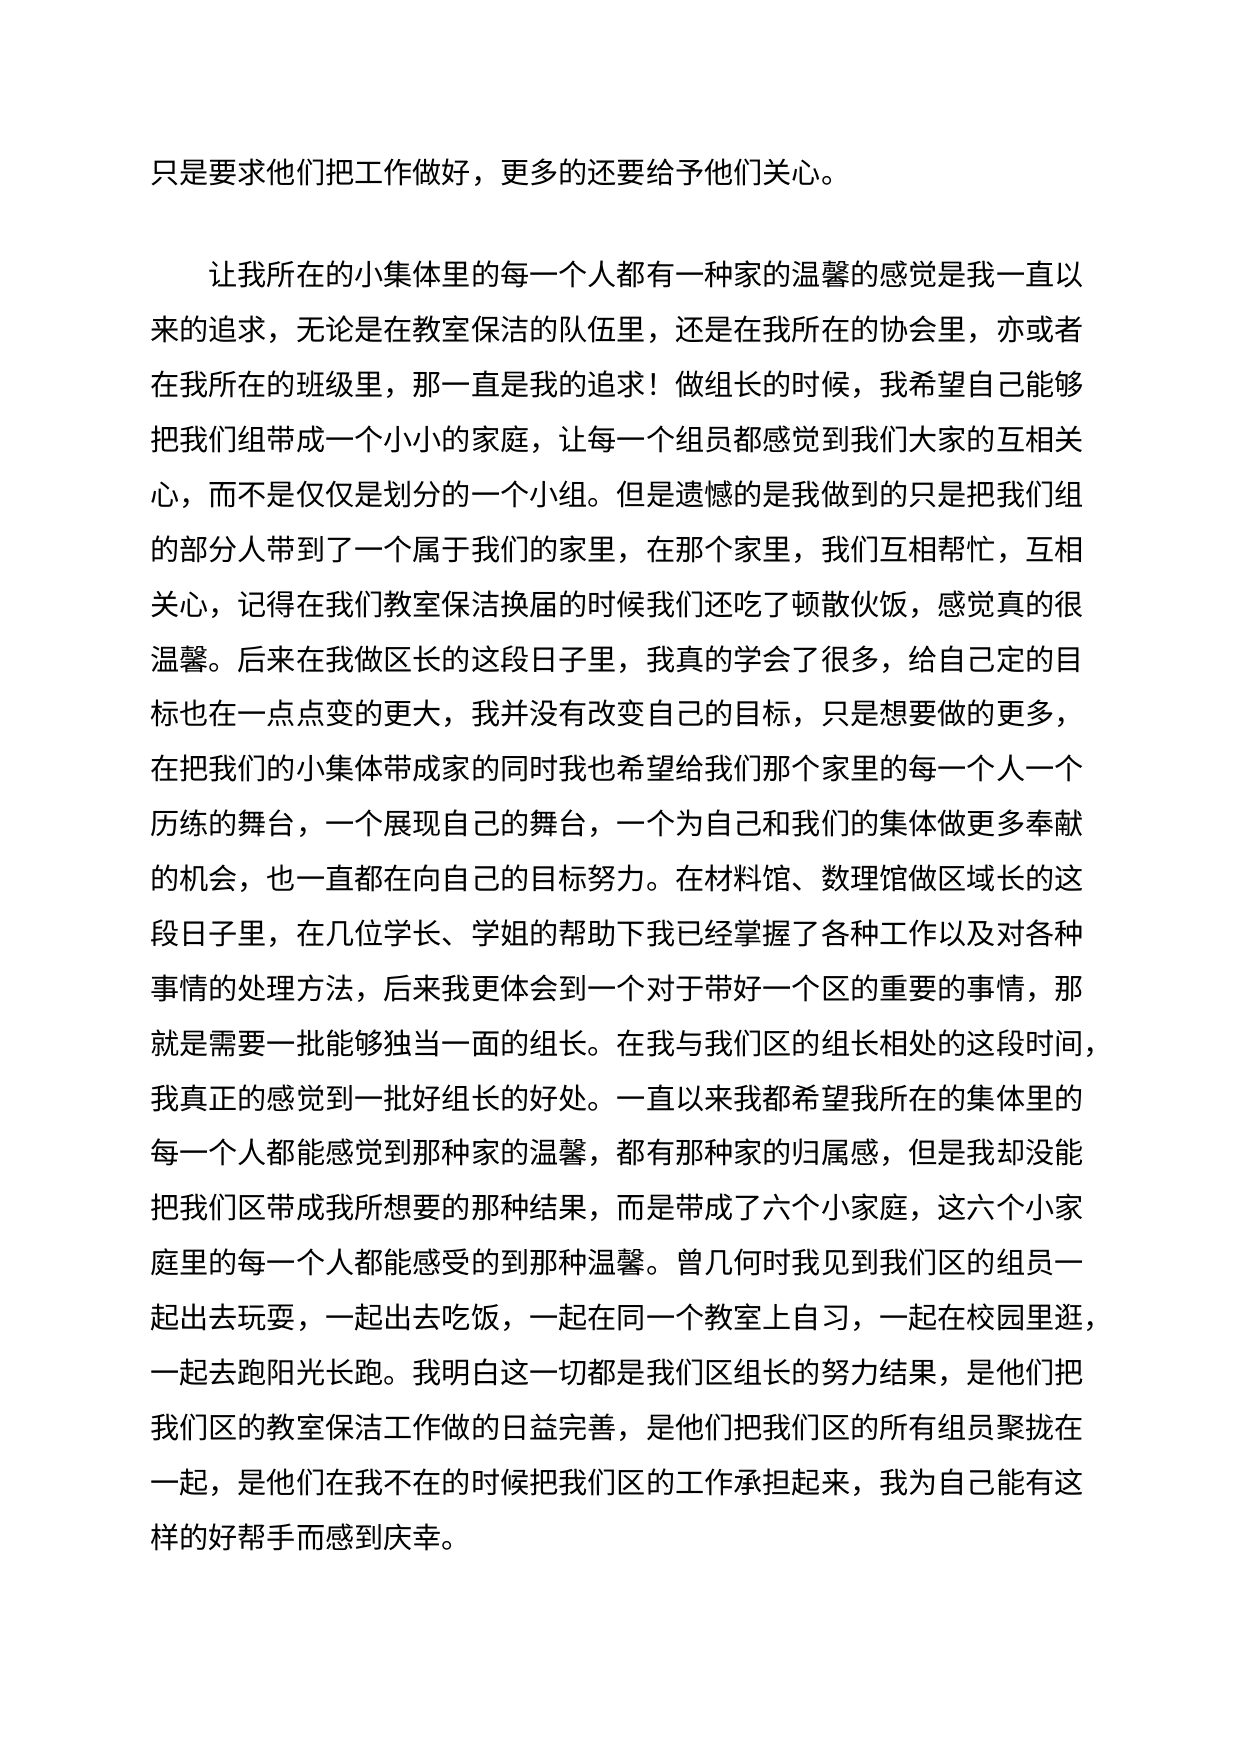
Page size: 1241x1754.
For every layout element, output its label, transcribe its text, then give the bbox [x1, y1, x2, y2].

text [150, 150, 1090, 192]
text 让我所在的小集体里的每一个人都有一种家的温馨的感觉是我一直以来的追求，无论是在教室保洁的队伍里，还是在我所在的协会里，亦或者在我所在的班级里，那一直是我的追求！做组长的时候，我希望自己能够把我们组带成一个小小的家庭，让每一个组员都感觉到我们大家的互相关心，而不是仅仅是划分的一个小组。但是遗憾的是我做到的只是把我们组的部分人带到了一个属于我们的家里，在那个家里，我们互相帮忙，互相关心，记得在我们教室保洁换届的时候我们还吃了顿散伙饭，感觉真的很温馨。后来在我做区长的这段日子里，我真的学会了很多，给自己定的目标也在一点点变的更大，我并没有改变自己的目标，只是想要做的更多，在把我们的小集体带成家的同时我也希望给我们那个家里的每一个人一个历练的舞台，一个展现自己的舞台，一个为自己和我们的集体做更多奉献的机会，也一直都在向自己的目标努力。在材料馆、数理馆做区域长的这段日子里，在几位学长、学姐的帮助下我已经掌握了各种工作以及对各种事情的处理方法，后来我更体会到一个对于带好一个区的重要的事情，那就是需要一批能够独当一面的组长。在我与我们区的组长相处的这段时间，我真正的感觉到一批好组长的好处。一直以来我都希望我所在的集体里的每一个人都能感觉到那种家的温馨，都有那种家的归属感，但是我却没能把我们区带成我所想要的那种结果，而是带成了六个小家庭，这六个小家庭里的每一个人都能感受的到那种温馨。曾几何时我见到我们区的组员一起出去玩耍，一起出去吃饭，一起在同一个教室上自习，一起在校园里逛，一起去跑阳光长跑。我明白这一切都是我们区组长的努力结果，是他们把我们区的教室保洁工作做的日益完善，是他们把我们区的所有组员聚拢在一起，是他们在我不在的时候把我们区的工作承担起来，我为自己能有这样的好帮手而感到庆幸。 [150, 252, 1090, 1557]
